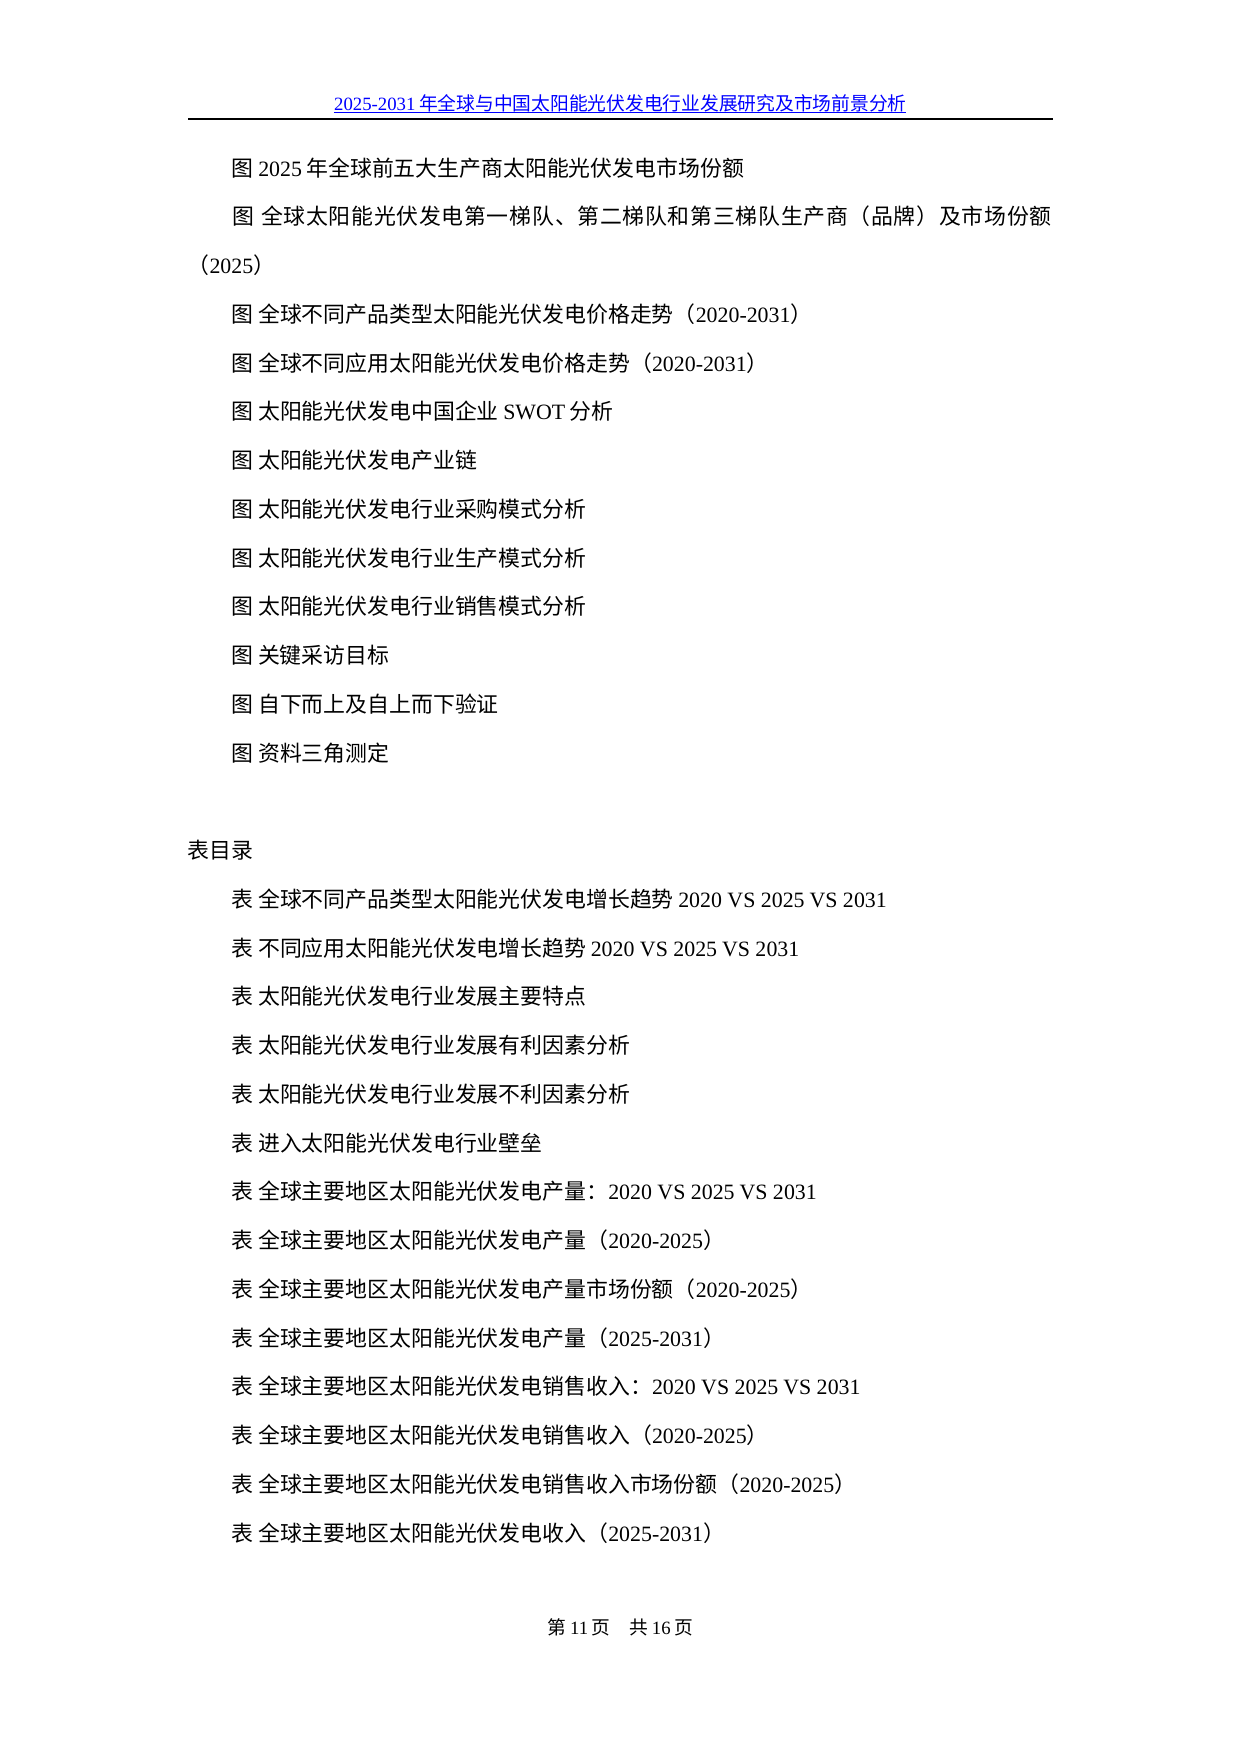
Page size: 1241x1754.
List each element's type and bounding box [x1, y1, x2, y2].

text [187, 150, 1053, 1548]
